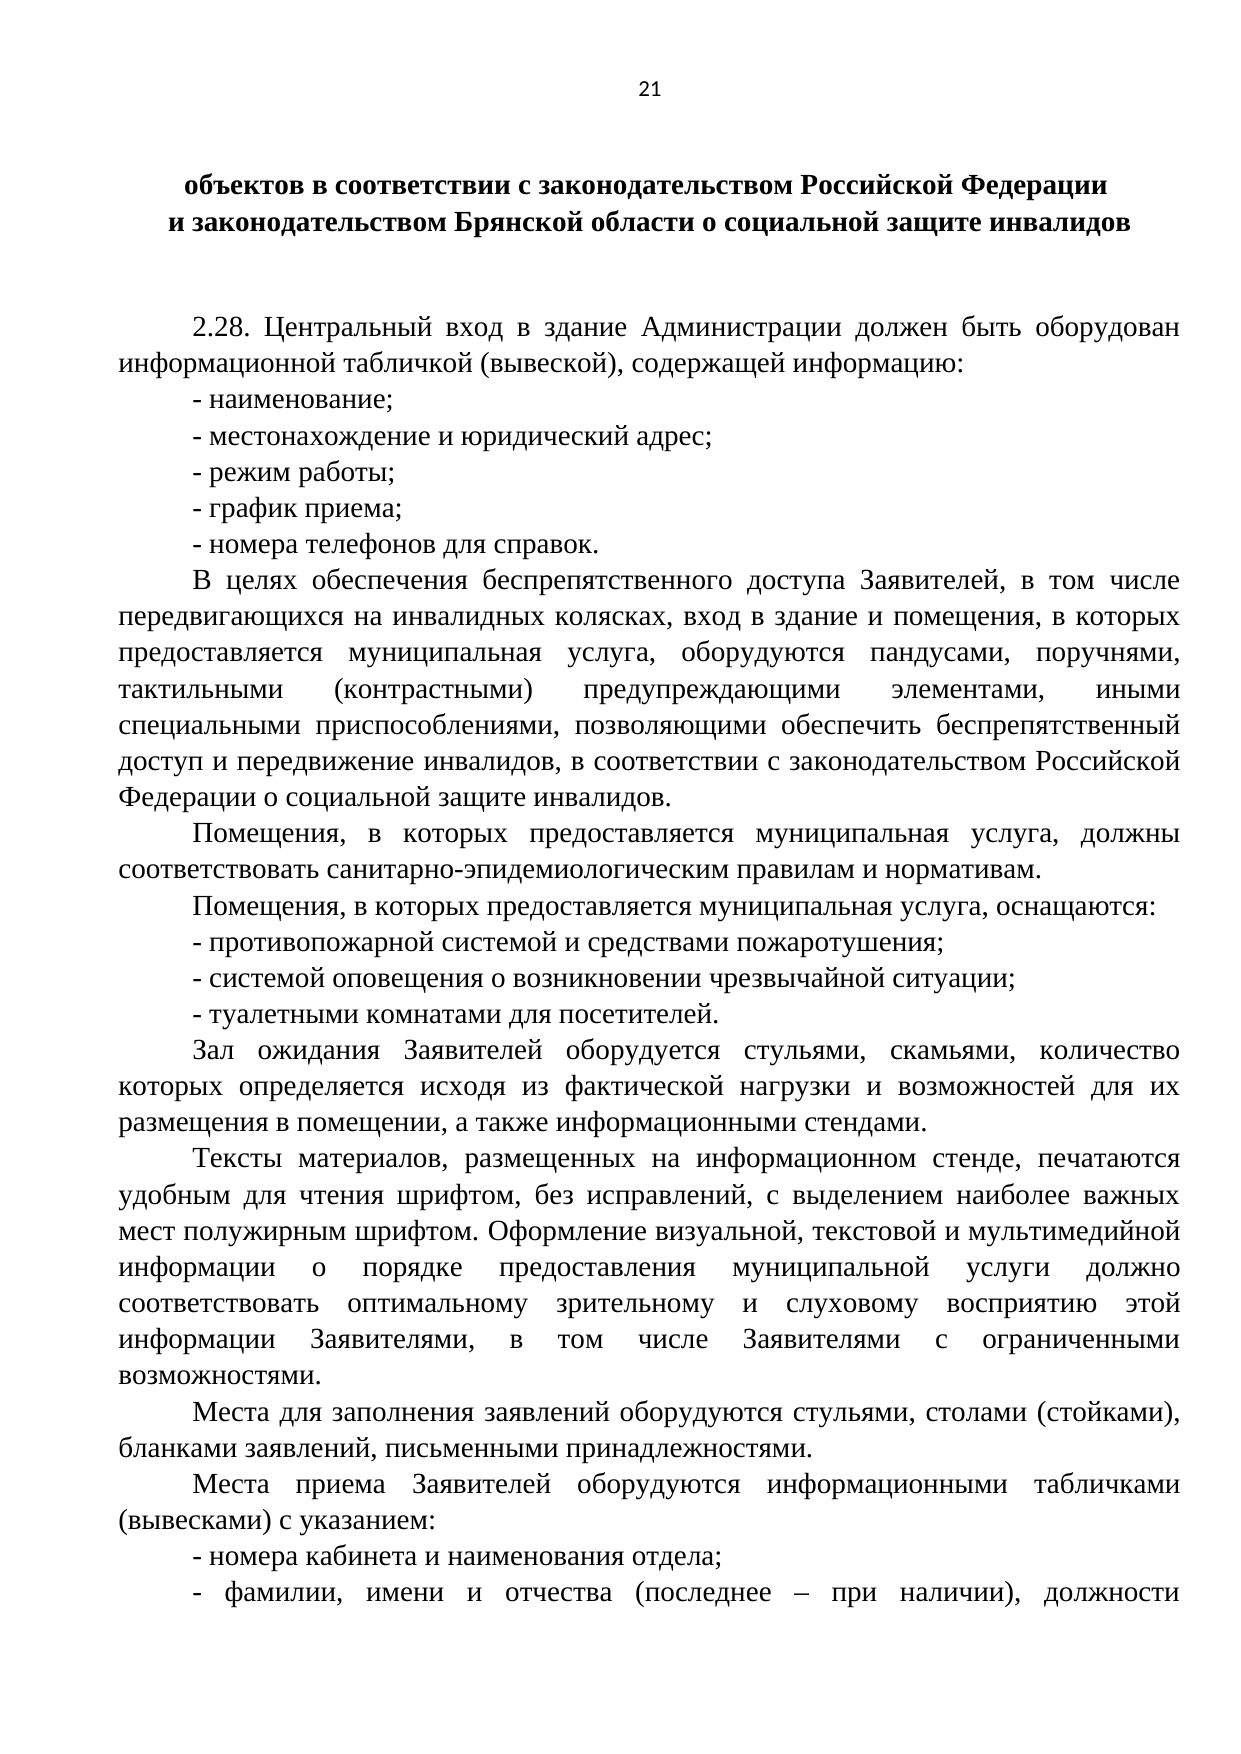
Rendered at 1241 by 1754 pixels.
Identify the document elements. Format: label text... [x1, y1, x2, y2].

text - график приема; [192, 490, 1181, 523]
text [118, 167, 1181, 237]
text - режим работы; [192, 454, 1181, 487]
text - туалетными комнатами для посетителей. [118, 996, 1181, 1029]
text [118, 1574, 1181, 1608]
text Места для заполнения заявлений оборудуются стульями, столами (стойками), бланками заявлений, письменными принадлежностями. [118, 1394, 1181, 1463]
text Тексты материалов, размещенных на информационном стенде, печатаются удобным для чтения шрифтом, без исправлений, с выделением наиболее важных мест полужирным шрифтом. Оформление визуальной, текстовой и мультимедийной информации о порядке предоставления муниципальной услуги должно соответствовать оптимальному зрительному и слуховому восприятию этой информации Заявителями, в том числе Заявителями с ограниченными возможностями. [118, 1141, 1181, 1391]
text Места приема Заявителей оборудуются информационными табличками (вывесками) с указанием: [118, 1466, 1181, 1536]
text В целях обеспечения беспрепятственного доступа Заявителей, в том числе передвигающихся на инвалидных колясках, вход в здание и помещения, в которых предоставляется муниципальная услуга, оборудуются пандусами, поручнями, тактильными (контрастными) предупреждающими элементами, иными специальными приспособлениями, позволяющими обеспечить беспрепятственный доступ и передвижение инвалидов, в соответствии с законодательством Российской Федерации о социальной защите инвалидов. [118, 562, 1181, 813]
text Помещения, в которых предоставляется муниципальная услуга, должны соответствовать санитарно-эпидемиологическим правилам и нормативам. [118, 815, 1181, 885]
text 2.28. Центральный вход в здание Администрации должен быть оборудован информационной табличкой (вывеской), содержащей информацию: [118, 309, 1181, 379]
text Помещения, в которых предоставляется муниципальная услуга, оснащаются: [118, 888, 1181, 921]
text - номера телефонов для справок. [192, 526, 1181, 560]
text - местонахождение и юридический адрес; [192, 418, 1181, 451]
text - номера кабинета и наименования отдела; [118, 1538, 1181, 1572]
text Зал ожидания Заявителей оборудуется стульями, скамьями, количество которых определяется исходя из фактической нагрузки и возможностей для их размещения в помещении, а также информационными стендами. [118, 1032, 1181, 1138]
text - системой оповещения о возникновении чрезвычайной ситуации; [118, 960, 1181, 993]
text - наименование; [192, 382, 1181, 415]
text - противопожарной системой и средствами пожаротушения; [118, 924, 1181, 957]
